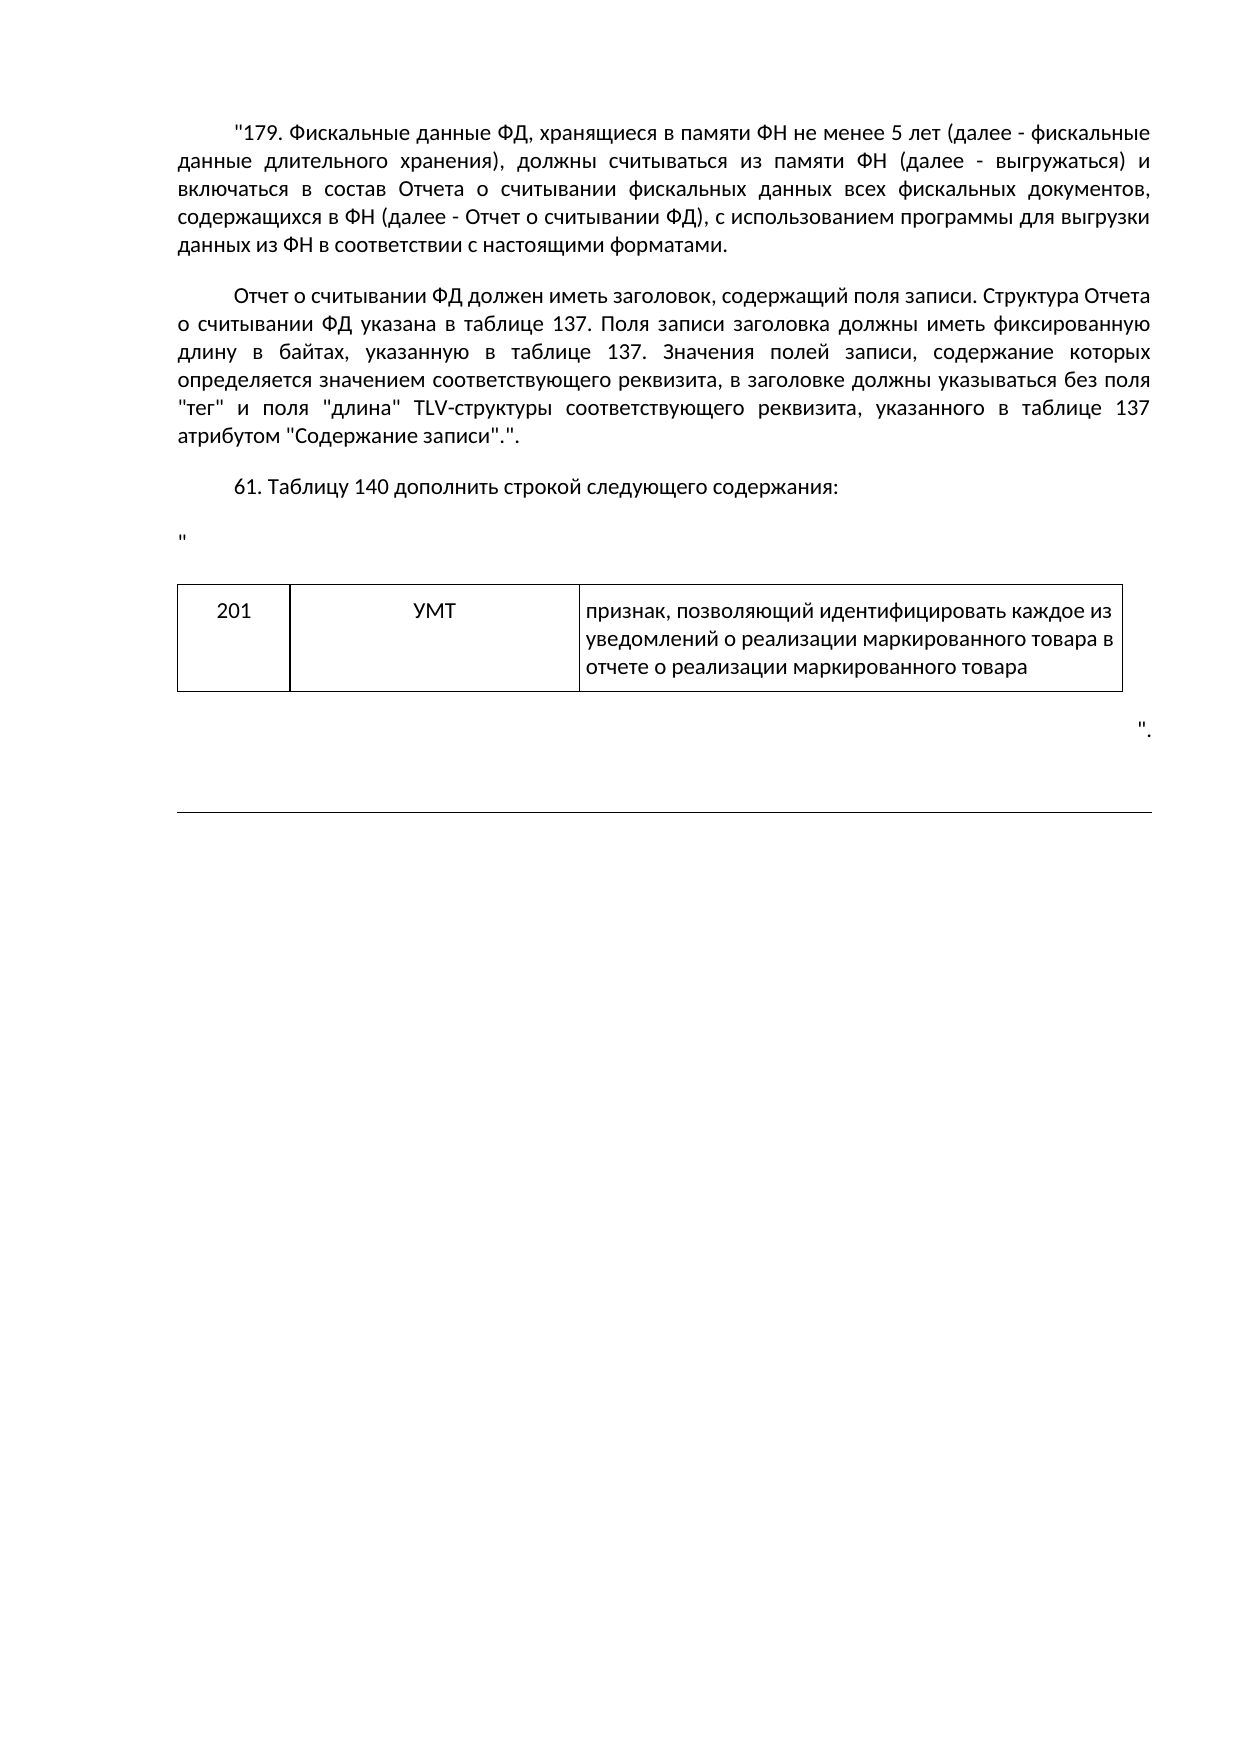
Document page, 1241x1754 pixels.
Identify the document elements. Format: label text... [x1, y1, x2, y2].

table_header 201 [178, 585, 289, 691]
text Отчет о считывании ФД должен иметь заголовок, содержащий поля записи. Структура Отчета о считывании ФД указана в таблице 137. Поля записи заголовка должны иметь фиксированную длину в байтах, указанную в таблице 137. Значения полей записи, содержание которых определяется значением соответствующего реквизита, в заголовке должны указываться без поля "тег" и поля "длина" TLV-структуры соответствующего реквизита, указанного в таблице 137 атрибутом "Содержание записи".". [177, 281, 1152, 449]
table_header признак, позволяющий идентифицировать каждое из уведомлений о реализации маркированного товара в отчете о реализации маркированного товара [580, 585, 1122, 691]
table_header УМТ [291, 585, 579, 691]
text 61. Таблицу 140 дополнить строкой следующего содержания: [177, 472, 1152, 500]
text "179. Фискальные данные ФД, хранящиеся в памяти ФН не менее 5 лет (далее - фискальные данные длительного хранения), должны считываться из памяти ФН (далее - выгружаться) и включаться в состав Отчета о считывании фискальных данных всех фискальных документов, содержащихся в ФН (далее - Отчет о считывании ФД), с использованием программы для выгрузки данных из ФН в соответствии с настоящими форматами. [177, 118, 1152, 258]
text ". [177, 715, 1152, 743]
text " [177, 528, 1152, 556]
